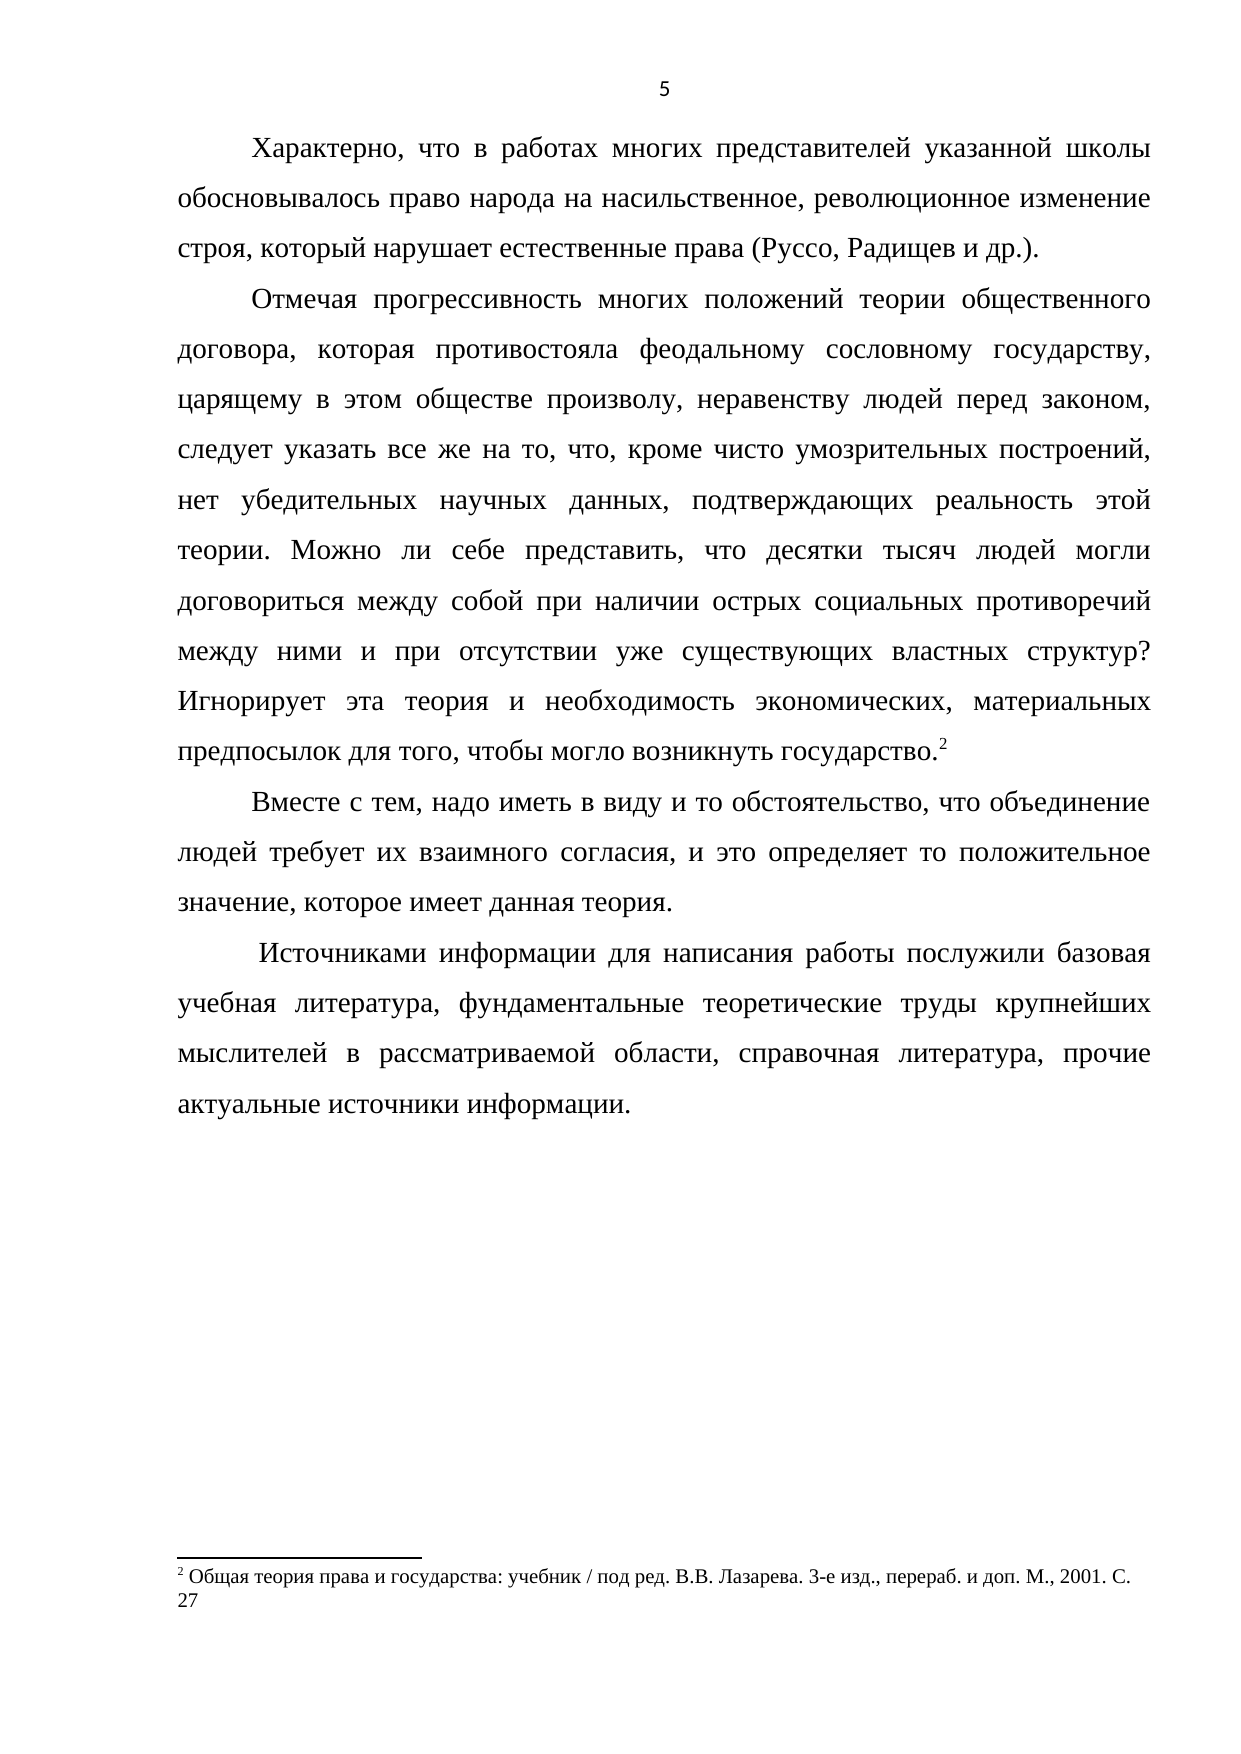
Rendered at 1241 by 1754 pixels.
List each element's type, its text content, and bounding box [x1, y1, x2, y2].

text Отмечая прогрессивность многих положений теории общественного договора, которая противостояла феодальному сословному государству, царящему в этом обществе произволу, неравенству людей перед законом, следует указать все же на то, что, кроме чисто умозрительных построений, нет убедительных научных данных, подтверждающих реальность этой теории. Можно ли себе представить, что десятки тысяч людей могли договориться между собой при наличии острых социальных противоречий между ними и при отсутствии уже существующих властных структур? Игнорирует эта теория и необходимость экономических, материальных предпосылок для того, чтобы могло возникнуть государство. [177, 281, 1152, 767]
text Вместе с тем, надо иметь в виду и то обстоятельство, что объединение людей требует их взаимного согласия, и это определяет то положительное значение, которое имеет данная теория. [177, 784, 1152, 918]
text Источниками информации для написания работы послужили базовая учебная литература, фундаментальные теоретические труды крупнейших мыслителей в рассматриваемой области, справочная литература, прочие актуальные источники информации. [177, 935, 1152, 1119]
text Характерно, что в работах многих представителей указанной школы обосновывалось право народа на насильственное, революционное изменение строя, который нарушает естественные права (Руссо, Радищев и др.). [177, 130, 1152, 264]
